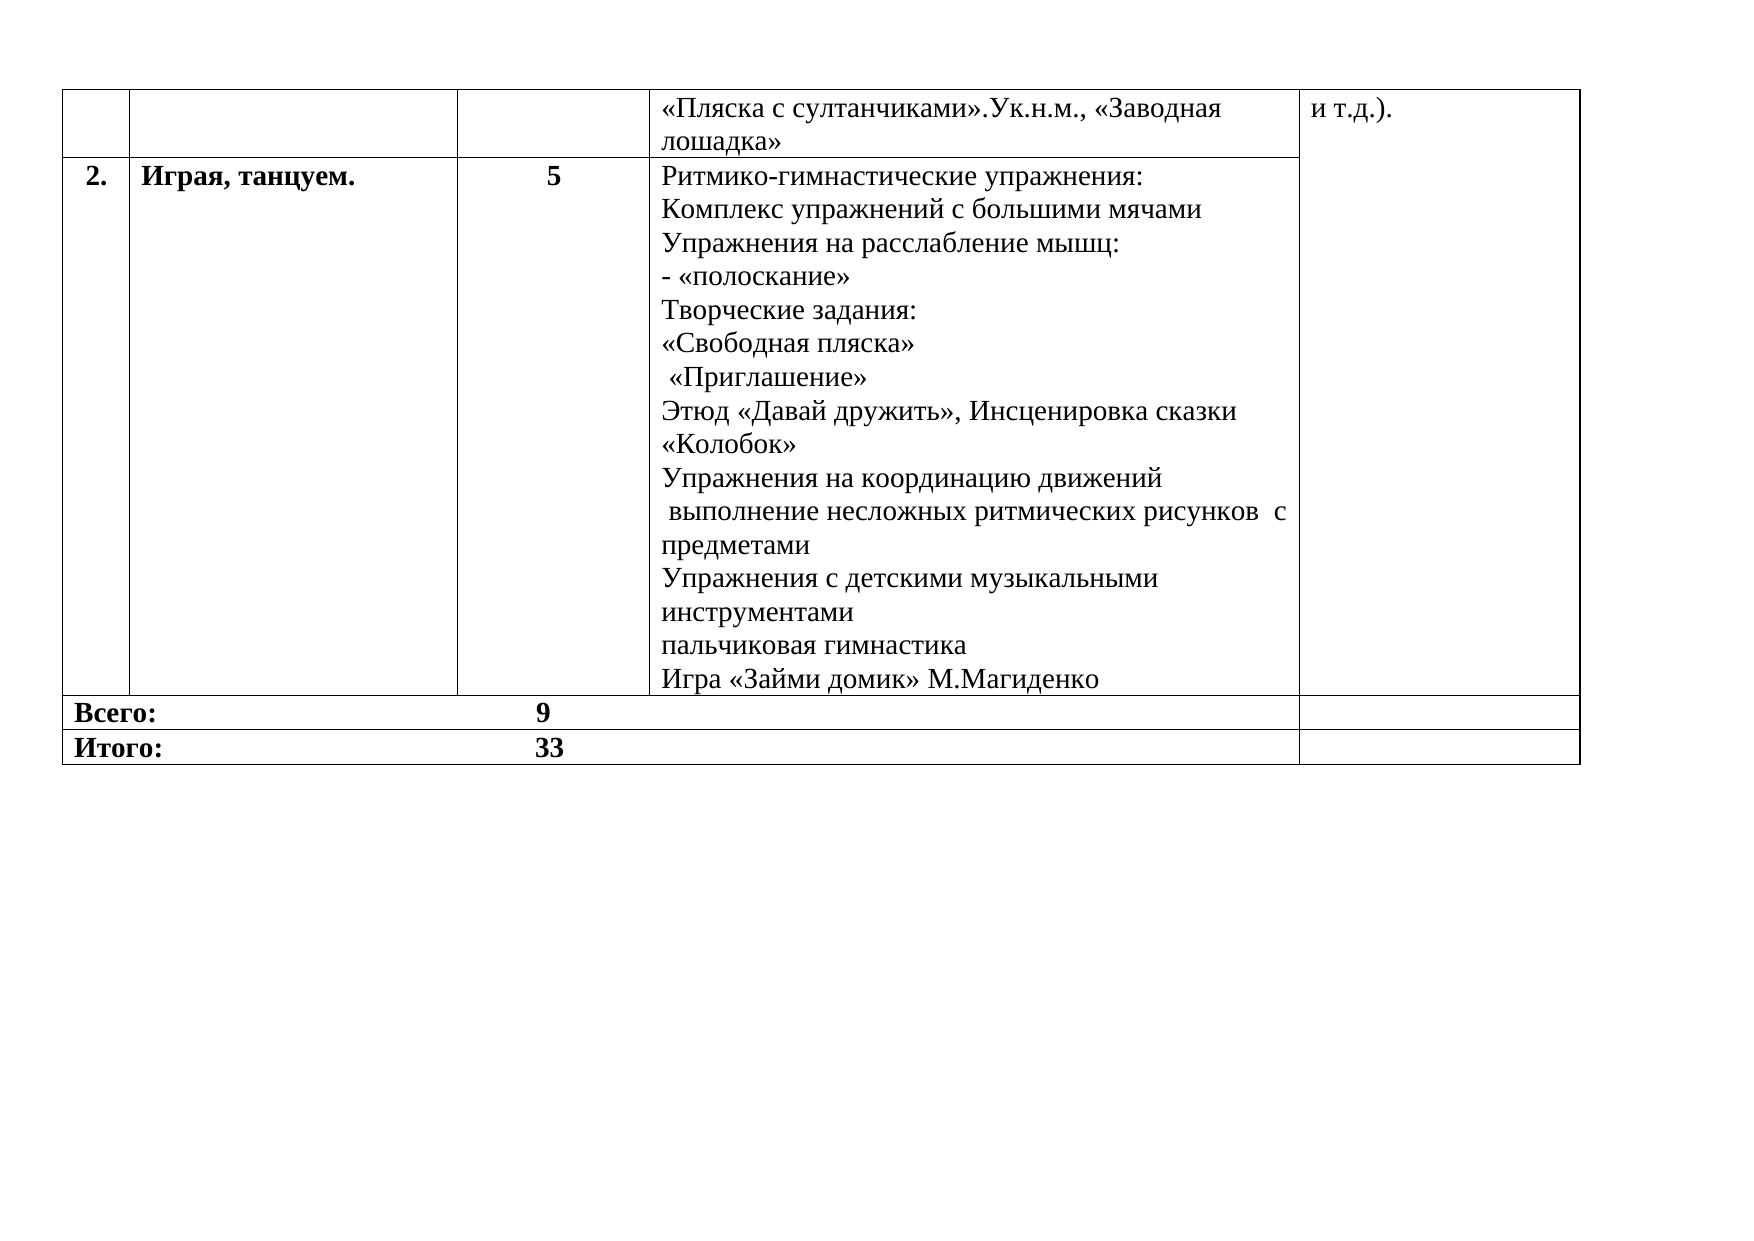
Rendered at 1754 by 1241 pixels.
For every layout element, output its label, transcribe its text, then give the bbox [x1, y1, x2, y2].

table_cell Всего: 9 [63, 696, 1299, 729]
table_cell [1300, 696, 1579, 729]
table_cell Ритмико-гимнастические упражнения: Комплекс упражнений с большими мячами Упражнения на расслабление мышц: - «полоскание» Творческие задания: «Свободная пляска» «Приглашение» Этюд «Давай дружить», Инсценировка сказки «Колобок» Упражнения на координацию движений выполнение несложных ритмических рисунков с предметами Упражнения с детскими музыкальными инструментами пальчиковая гимнастика Игра «Займи домик» М.Магиденко [650, 158, 1299, 694]
table_cell 5 [458, 158, 649, 694]
table_cell 2. [63, 158, 129, 694]
table_cell [1300, 730, 1579, 764]
table_cell Итого: 33 [63, 730, 1299, 764]
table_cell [650, 90, 1299, 157]
table_cell Играя, танцуем. [130, 158, 457, 694]
